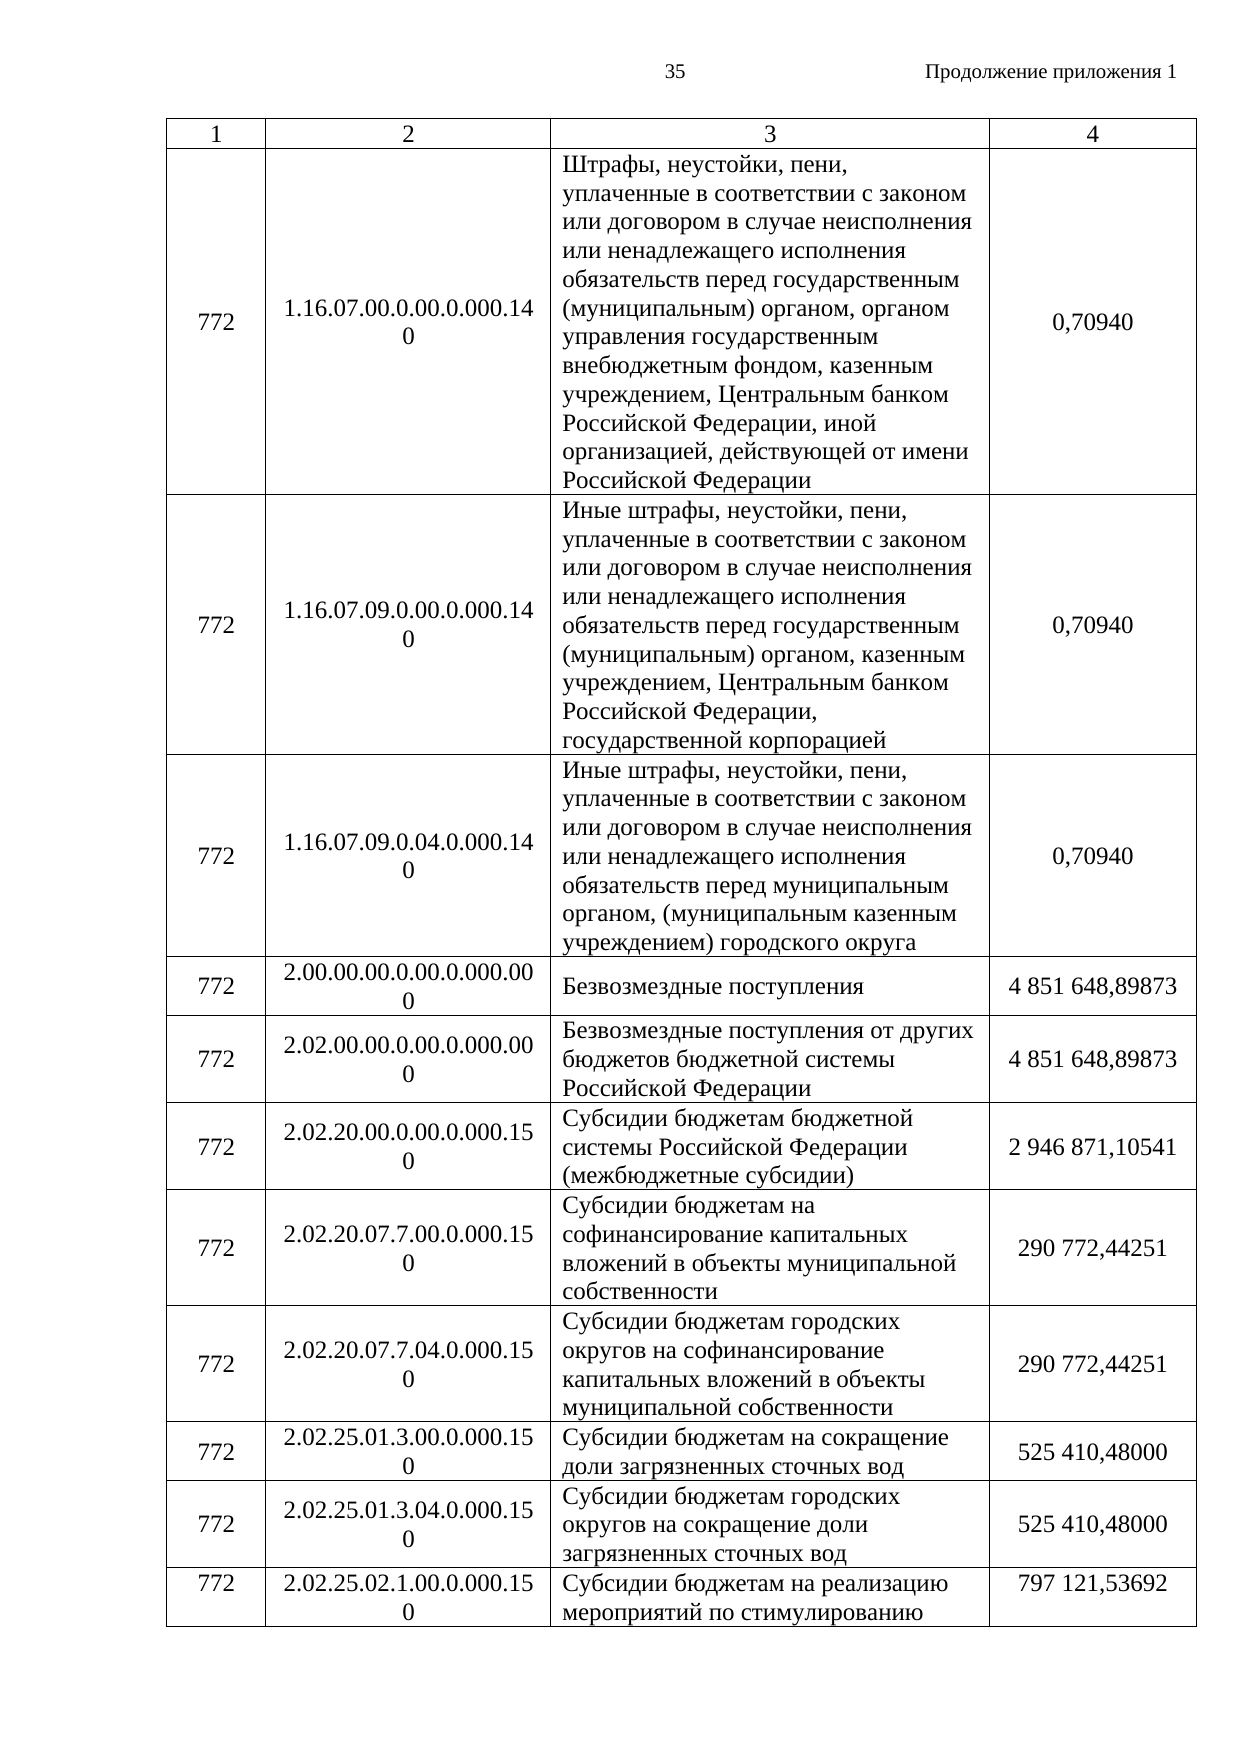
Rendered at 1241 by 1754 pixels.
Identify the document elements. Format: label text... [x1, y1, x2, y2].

table_cell Иные штрафы, неустойки, пени, уплаченные в соответствии с законом или договором в случае неисполнения или ненадлежащего исполнения обязательств перед государственным (муниципальным) органом, казенным учреждением, Центральным банком Российской Федерации, государственной корпорацией [551, 495, 989, 754]
table_cell 2.02.20.07.7.00.0.000.150 [266, 1190, 550, 1305]
table_cell 2.02.25.01.3.04.0.000.150 [266, 1481, 550, 1567]
table_header 4 [990, 119, 1196, 148]
table_cell 772 [167, 957, 265, 1014]
table_cell 1.16.07.00.0.00.0.000.140 [266, 149, 550, 494]
table_cell 772 [167, 1422, 265, 1480]
table_cell Штрафы, неустойки, пени, уплаченные в соответствии с законом или договором в случае неисполнения или ненадлежащего исполнения обязательств перед государственным (муниципальным) органом, органом управления государственным внебюджетным фондом, казенным учреждением, Центральным банком Российской Федерации, иной организацией, действующей от имени Российской Федерации [551, 149, 989, 494]
table_cell 0,70940 [990, 149, 1196, 494]
table_cell 772 [167, 1306, 265, 1421]
table_cell 772 [167, 1481, 265, 1567]
table_cell 525 410,48000 [990, 1481, 1196, 1567]
table_cell 772 [167, 149, 265, 494]
table_header 2 [266, 119, 550, 148]
table_cell 772 [167, 1016, 265, 1102]
table_cell 2 946 871,10541 [990, 1103, 1196, 1189]
table_cell 2.00.00.00.0.00.0.000.000 [266, 957, 550, 1014]
table_cell 2.02.20.00.0.00.0.000.150 [266, 1103, 550, 1189]
table_cell Субсидии бюджетам на сокращение доли загрязненных сточных вод [551, 1422, 989, 1480]
table_cell 290 772,44251 [990, 1190, 1196, 1305]
table_cell 772 [167, 495, 265, 754]
table_cell 2.02.25.01.3.00.0.000.150 [266, 1422, 550, 1480]
table_cell 0,70940 [990, 755, 1196, 956]
table_cell 2.02.25.02.1.00.0.000.150 [266, 1568, 550, 1626]
table_cell 1.16.07.09.0.04.0.000.140 [266, 755, 550, 956]
table_cell 2.02.20.07.7.04.0.000.150 [266, 1306, 550, 1421]
table_cell 772 [167, 755, 265, 956]
table_cell 797 121,53692 [990, 1568, 1196, 1626]
table_header 1 [167, 119, 265, 148]
table_cell Субсидии бюджетам на софинансирование капитальных вложений в объекты муниципальной собственности [551, 1190, 989, 1305]
table_cell 772 [167, 1103, 265, 1189]
table_cell 4 851 648,89873 [990, 1016, 1196, 1102]
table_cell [551, 1568, 989, 1626]
table_cell 0,70940 [990, 495, 1196, 754]
table_cell 772 [167, 1190, 265, 1305]
table_cell 772 [167, 1568, 265, 1626]
table_cell Субсидии бюджетам бюджетной системы Российской Федерации (межбюджетные субсидии) [551, 1103, 989, 1189]
table_cell Безвозмездные поступления от других бюджетов бюджетной системы Российской Федерации [551, 1016, 989, 1102]
table_header 3 [551, 119, 989, 148]
table_cell 525 410,48000 [990, 1422, 1196, 1480]
table_cell 4 851 648,89873 [990, 957, 1196, 1014]
table_cell Субсидии бюджетам городских округов на софинансирование капитальных вложений в объекты муниципальной собственности [551, 1306, 989, 1421]
table_cell Субсидии бюджетам городских округов на сокращение доли загрязненных сточных вод [551, 1481, 989, 1567]
table_cell 1.16.07.09.0.00.0.000.140 [266, 495, 550, 754]
table_cell Безвозмездные поступления [551, 957, 989, 1014]
table_cell Иные штрафы, неустойки, пени, уплаченные в соответствии с законом или договором в случае неисполнения или ненадлежащего исполнения обязательств перед муниципальным органом, (муниципальным казенным учреждением) городского округа [551, 755, 989, 956]
table_cell 290 772,44251 [990, 1306, 1196, 1421]
table_cell 2.02.00.00.0.00.0.000.000 [266, 1016, 550, 1102]
